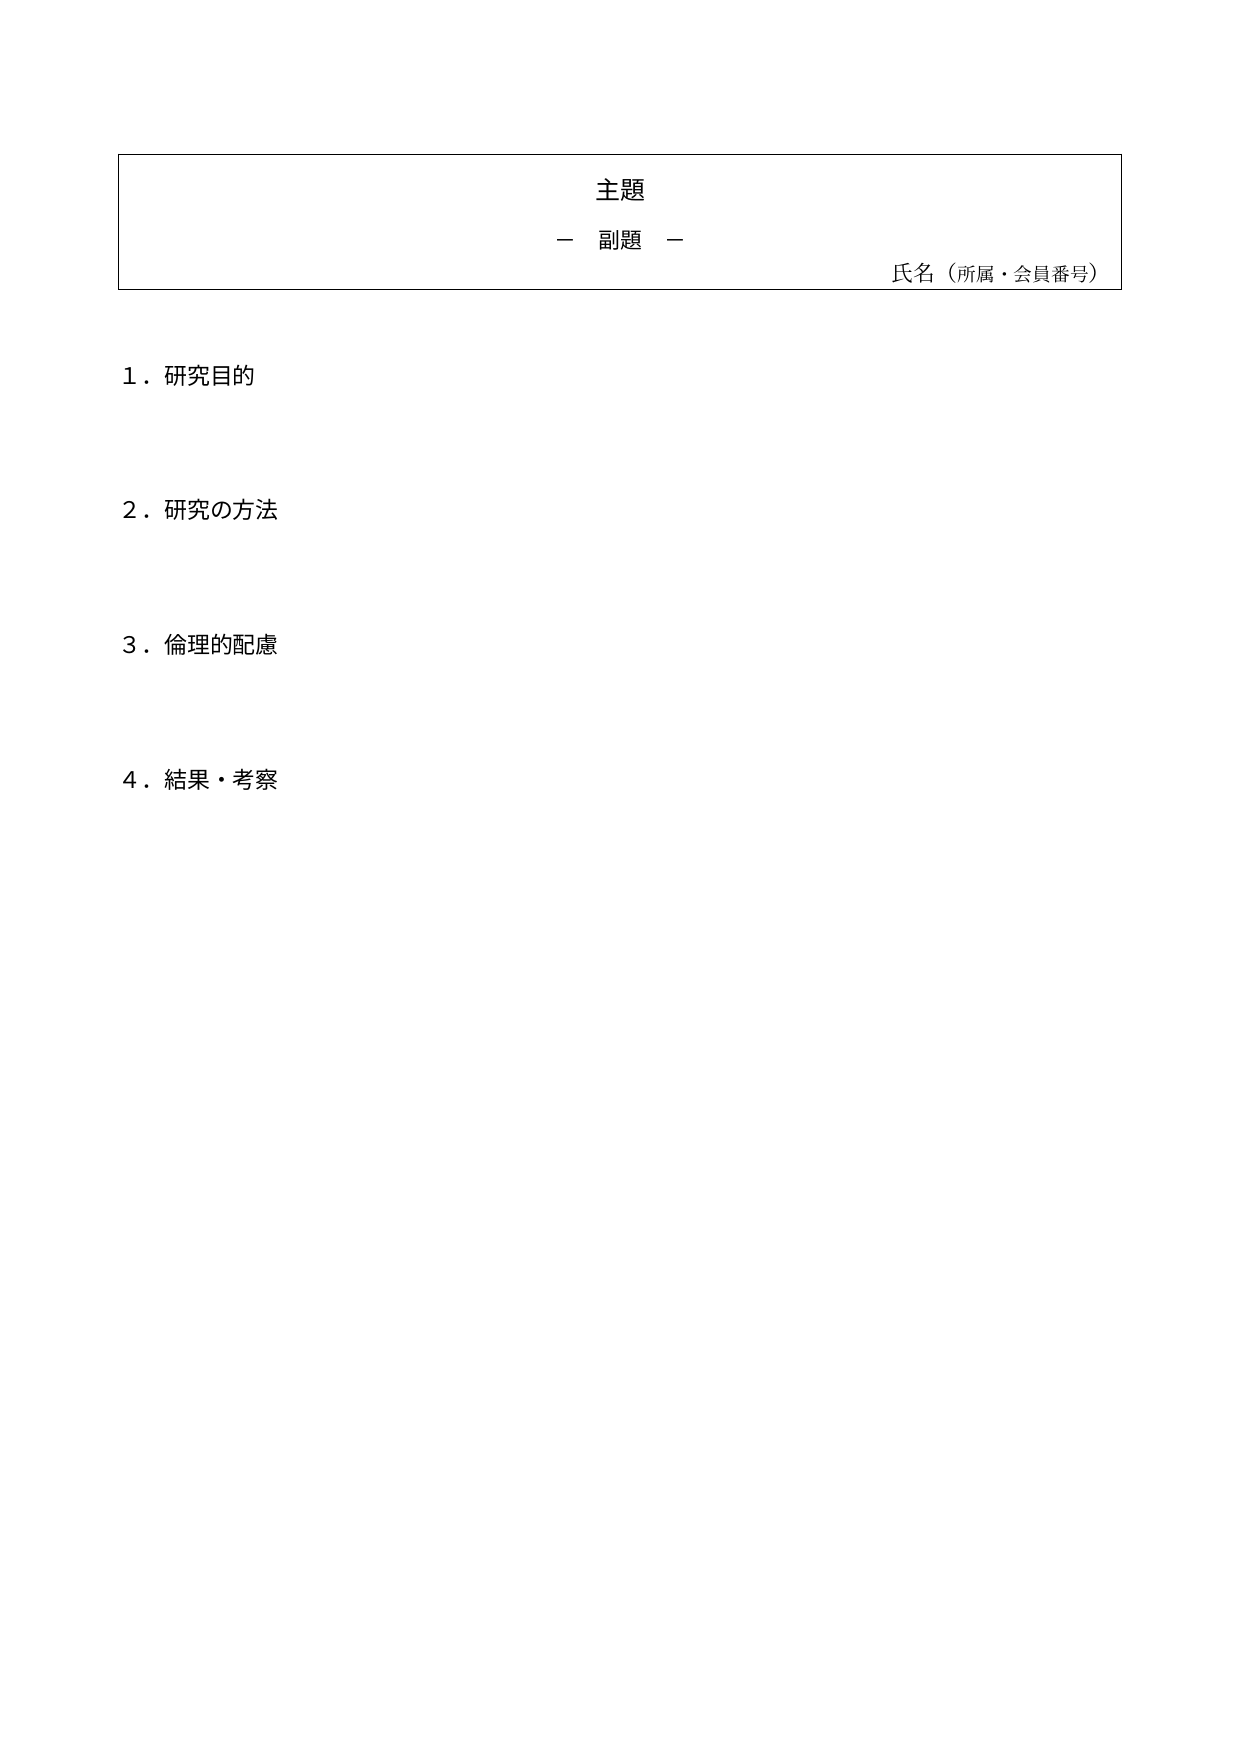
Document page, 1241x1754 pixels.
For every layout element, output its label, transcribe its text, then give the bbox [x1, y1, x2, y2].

text １．研究目的 [118, 357, 1122, 391]
table_header 主題 － 副題 － 氏名（所属・会員番号） [119, 155, 1121, 289]
text ３．倫理的配慮 [118, 627, 1122, 660]
text ４．結果・考察 [118, 761, 1122, 795]
text ２．研究の方法 [118, 492, 1122, 526]
